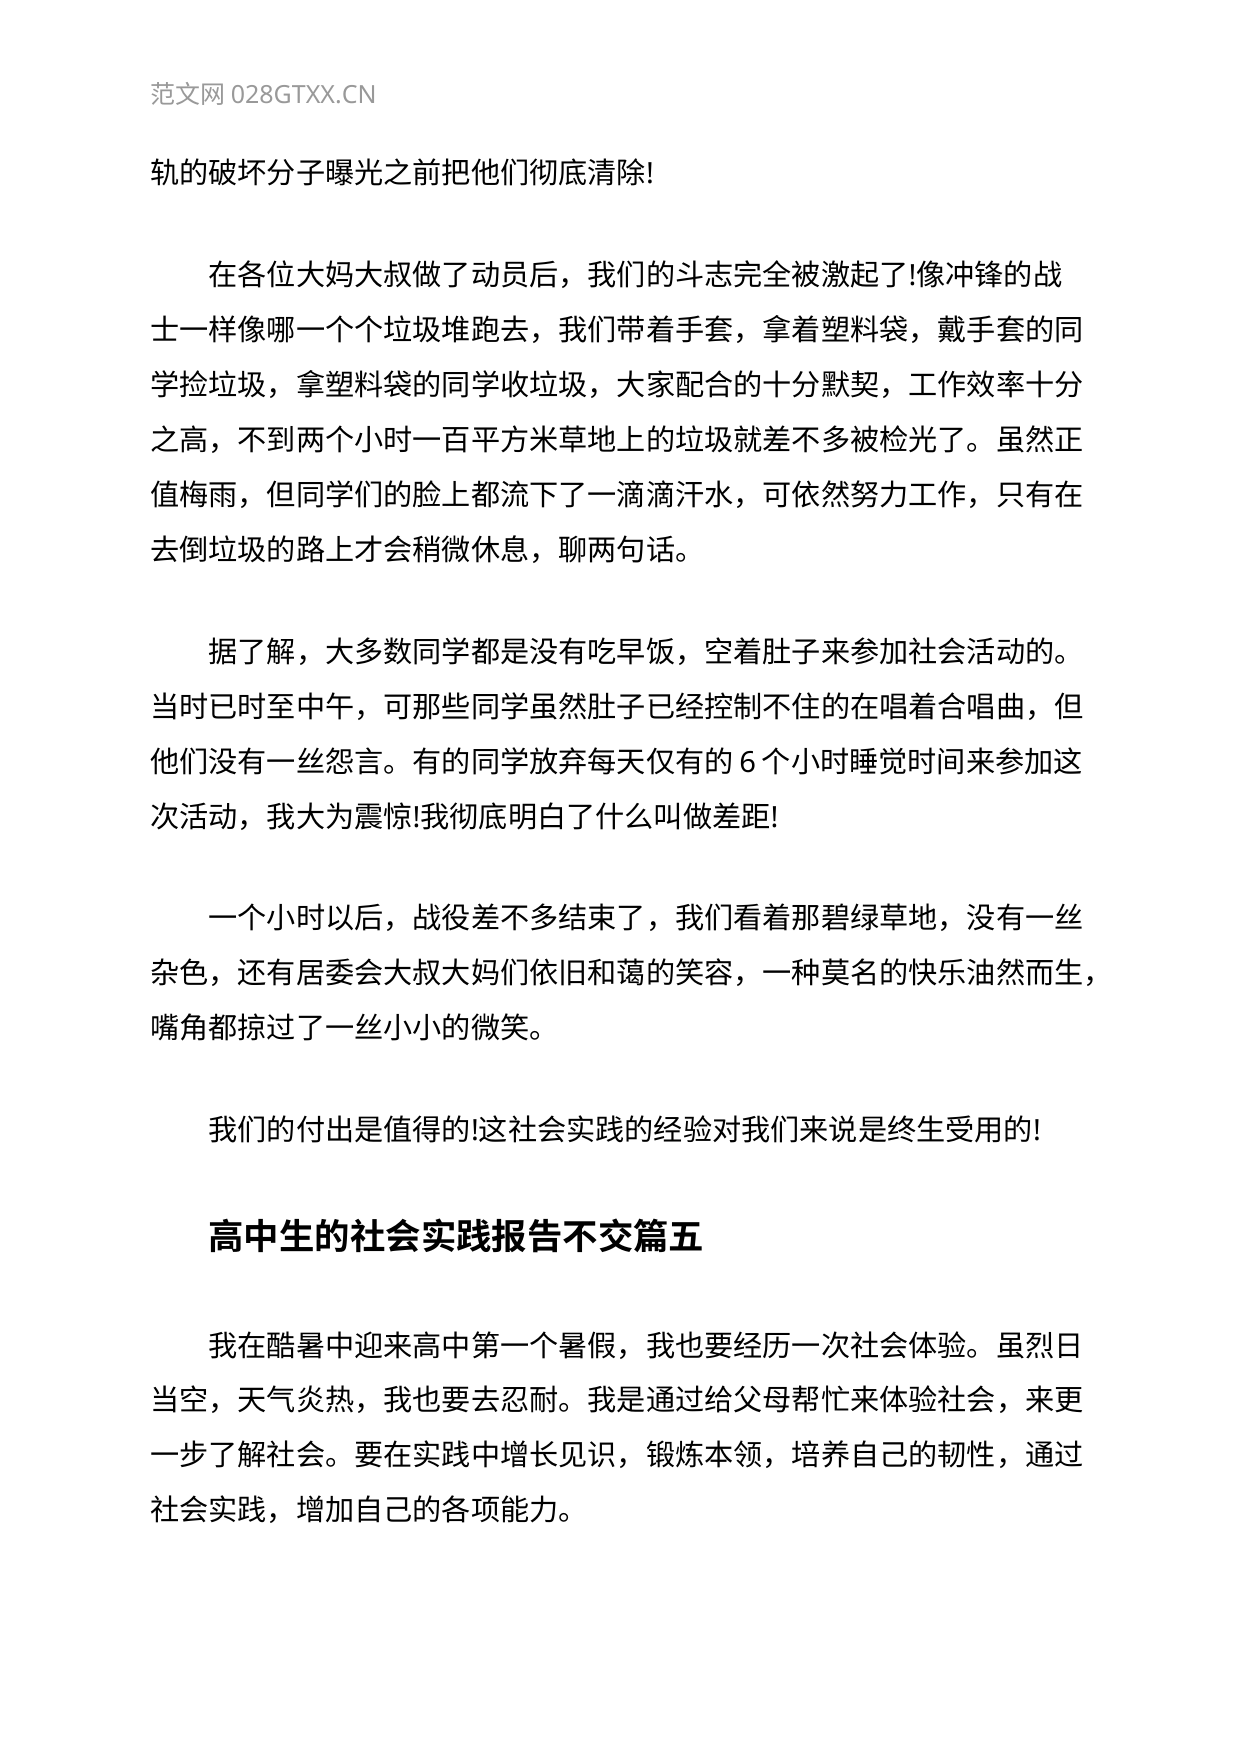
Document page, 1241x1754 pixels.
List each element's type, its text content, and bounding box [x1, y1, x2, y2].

text 高中生的社会实践报告不交篇五 [150, 1209, 1090, 1260]
text 我们的付出是值得的!这社会实践的经验对我们来说是终生受用的! [150, 1107, 1090, 1149]
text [150, 150, 1090, 192]
text 一个小时以后，战役差不多结束了，我们看着那碧绿草地，没有一丝杂色，还有居委会大叔大妈们依旧和蔼的笑容，一种莫名的快乐油然而生，嘴角都掠过了一丝小小的微笑。 [150, 895, 1090, 1047]
text 我在酷暑中迎来高中第一个暑假，我也要经历一次社会体验。虽烈日当空，天气炎热，我也要去忍耐。我是通过给父母帮忙来体验社会，来更一步了解社会。要在实践中增长见识，锻炼本领，培养自己的韧性，通过社会实践，增加自己的各项能力。 [150, 1322, 1090, 1529]
text 据了解，大多数同学都是没有吃早饭，空着肚子来参加社会活动的。当时已时至中午，可那些同学虽然肚子已经控制不住的在唱着合唱曲，但他们没有一丝怨言。有的同学放弃每天仅有的6个小时睡觉时间来参加这次活动，我大为震惊!我彻底明白了什么叫做差距! [150, 628, 1090, 836]
text 在各位大妈大叔做了动员后，我们的斗志完全被激起了!像冲锋的战士一样像哪一个个垃圾堆跑去，我们带着手套，拿着塑料袋，戴手套的同学捡垃圾，拿塑料袋的同学收垃圾，大家配合的十分默契，工作效率十分之高，不到两个小时一百平方米草地上的垃圾就差不多被检光了。虽然正值梅雨，但同学们的脸上都流下了一滴滴汗水，可依然努力工作，只有在去倒垃圾的路上才会稍微休息，聊两句话。 [150, 252, 1090, 569]
